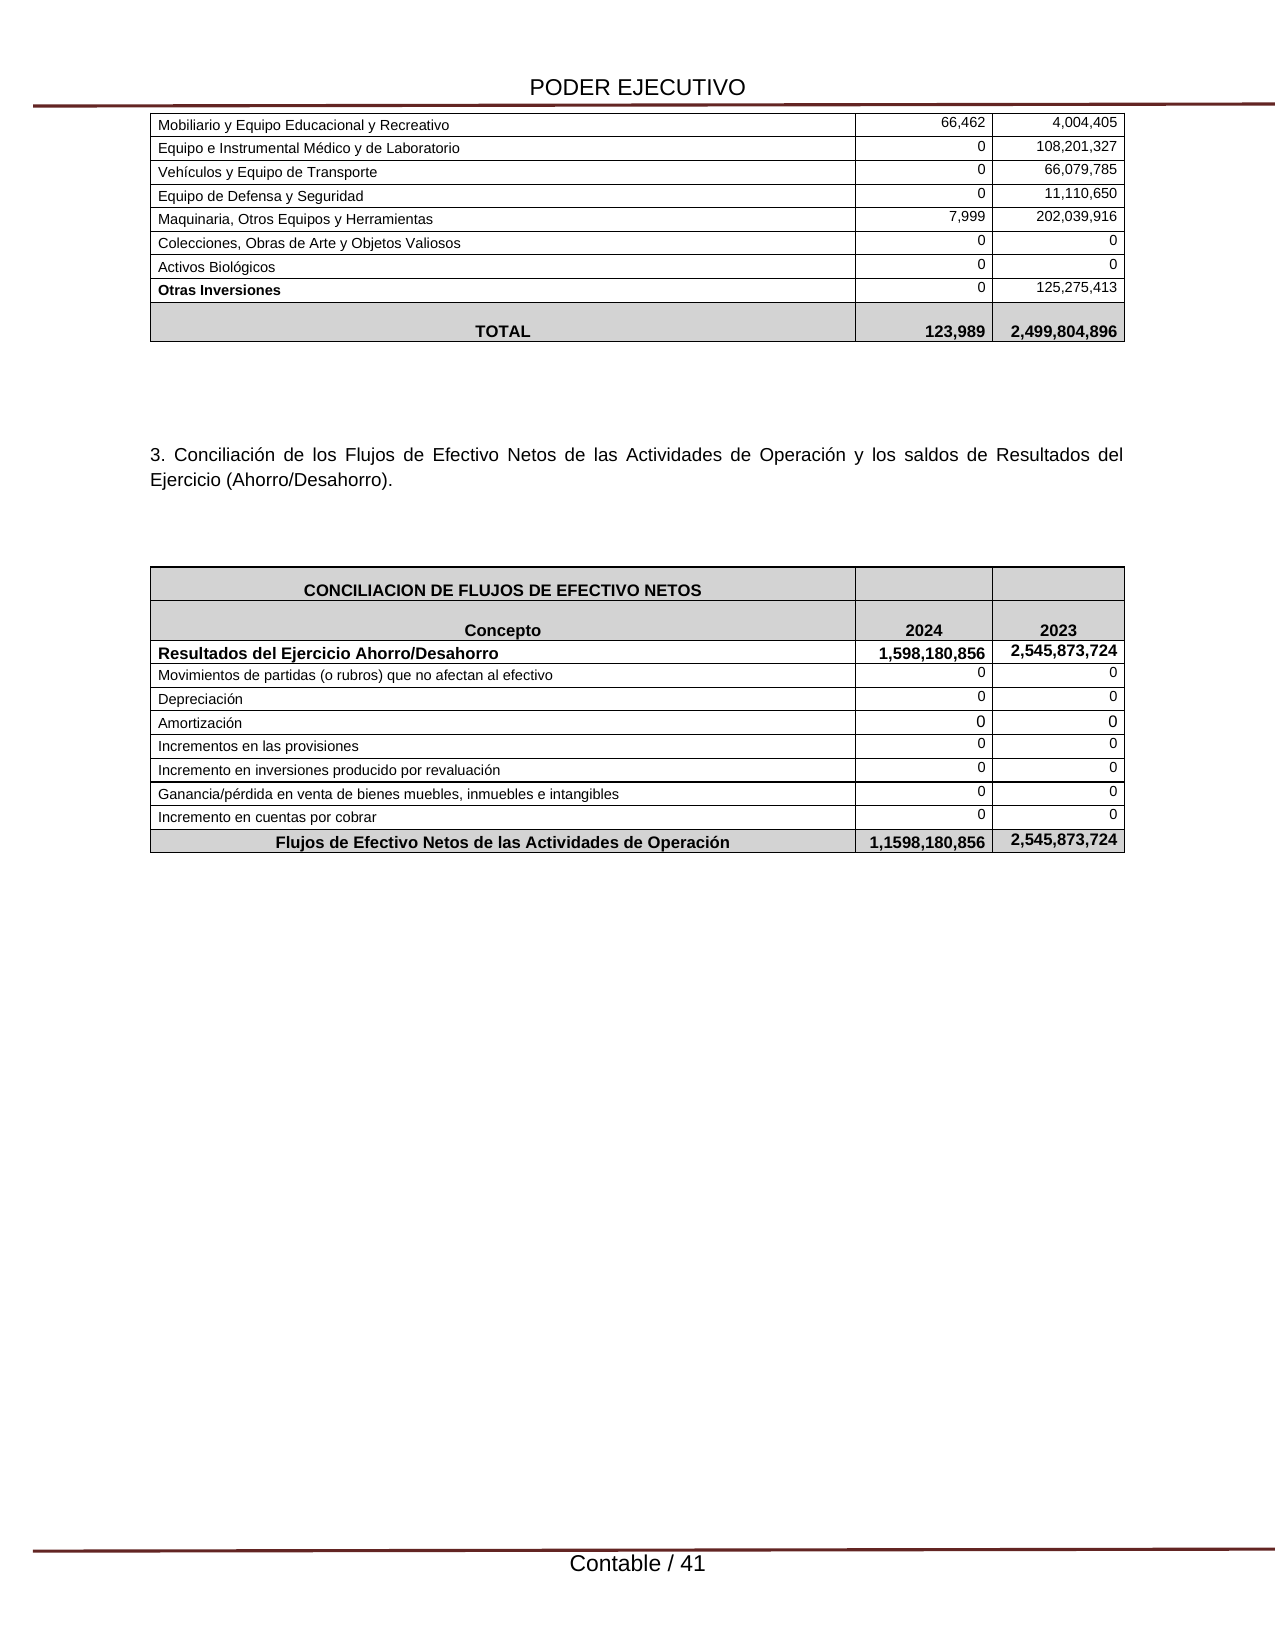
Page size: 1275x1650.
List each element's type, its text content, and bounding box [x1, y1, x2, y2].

table_cell 0 [993, 759, 1124, 781]
table_cell 0 [856, 783, 992, 805]
table_cell 11,110,650 [993, 185, 1124, 207]
table_cell Flujos de Efectivo Netos de las Actividades de Operación [151, 830, 855, 852]
table_cell 0 [993, 806, 1124, 829]
table_cell 0 [856, 688, 992, 710]
table_cell Maquinaria, Otros Equipos y Herramientas [151, 208, 855, 231]
table_cell 0 [856, 735, 992, 758]
table_cell 108,201,327 [993, 137, 1124, 160]
table_cell Incrementos en las provisiones [151, 735, 855, 758]
table_cell 0 [856, 161, 992, 183]
table_cell 0 [993, 711, 1124, 734]
table_cell Movimientos de partidas (o rubros) que no afectan al efectivo [151, 664, 855, 687]
table_cell 0 [856, 232, 992, 254]
table_cell 7,999 [856, 208, 992, 231]
table_cell Equipo de Defensa y Seguridad [151, 185, 855, 207]
table_cell 2,545,873,724 [993, 830, 1124, 852]
table_cell Ganancia/pérdida en venta de bienes muebles, inmuebles e intangibles [151, 783, 855, 805]
table_cell Incremento en inversiones producido por revaluación [151, 759, 855, 781]
table_cell 0 [993, 688, 1124, 710]
table_cell 0 [993, 255, 1124, 278]
table_cell Resultados del Ejercicio Ahorro/Desahorro [151, 641, 855, 663]
table_cell 0 [856, 279, 992, 302]
table_cell Incremento en cuentas por cobrar [151, 806, 855, 829]
table_cell 1,1598,180,856 [856, 830, 992, 852]
table_cell Equipo e Instrumental Médico y de Laboratorio [151, 137, 855, 160]
table_cell 0 [993, 735, 1124, 758]
table_cell 1,598,180,856 [856, 641, 992, 663]
table_header CONCILIACION DE FLUJOS DE EFECTIVO NETOS [151, 568, 855, 600]
table_cell 66,079,785 [993, 161, 1124, 183]
table_cell 0 [856, 185, 992, 207]
table_cell 2,545,873,724 [993, 641, 1124, 663]
table_cell Activos Biológicos [151, 255, 855, 278]
table_cell 0 [856, 759, 992, 781]
table_cell 0 [856, 711, 992, 734]
table_cell 0 [856, 664, 992, 687]
table_cell 2024 [856, 601, 992, 640]
table_cell 202,039,916 [993, 208, 1124, 231]
table_cell 125,275,413 [993, 279, 1124, 302]
table_cell 4,004,405 [993, 114, 1124, 136]
table_cell Vehículos y Equipo de Transporte [151, 161, 855, 183]
table_cell TOTAL [151, 303, 855, 341]
table_cell 0 [856, 137, 992, 160]
table_cell 0 [993, 664, 1124, 687]
table_cell Depreciación [151, 688, 855, 710]
table_cell Colecciones, Obras de Arte y Objetos Valiosos [151, 232, 855, 254]
table_cell Mobiliario y Equipo Educacional y Recreativo [151, 114, 855, 136]
table_cell Concepto [151, 601, 855, 640]
table_cell 2,499,804,896 [993, 303, 1124, 341]
table_cell 66,462 [856, 114, 992, 136]
table_cell 2023 [993, 601, 1124, 640]
table_cell Otras Inversiones [151, 279, 855, 302]
table_cell 123,989 [856, 303, 992, 341]
table_cell 0 [856, 806, 992, 829]
table_cell Amortización [151, 711, 855, 734]
table_header [993, 568, 1124, 600]
table_cell 0 [993, 232, 1124, 254]
table_header [856, 568, 992, 600]
table_cell 0 [856, 255, 992, 278]
table_cell 0 [993, 783, 1124, 805]
text 3. Conciliación de los Flujos de Efectivo Netos de las Actividades de Operación y los saldos de Resultados del Ejercicio (Ahorro/Desahorro). [150, 441, 1125, 491]
